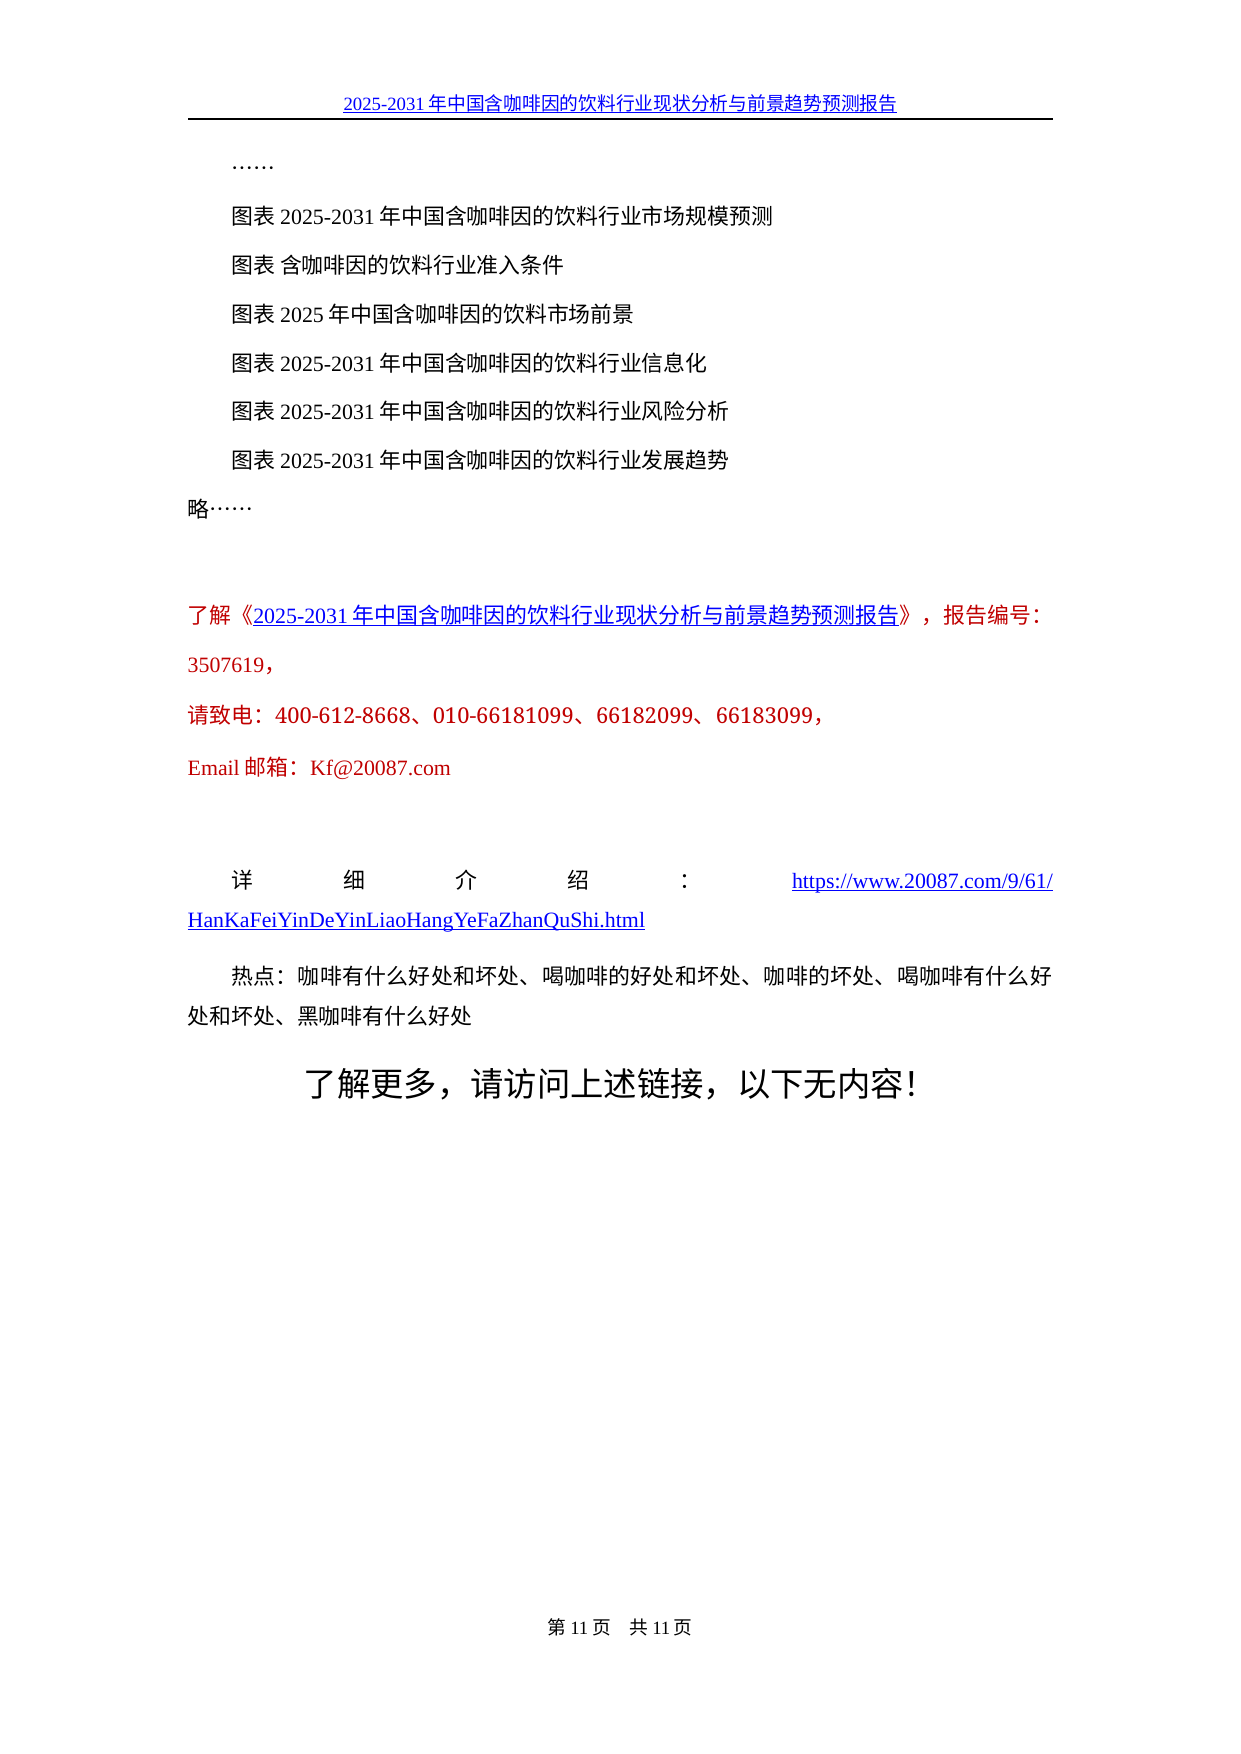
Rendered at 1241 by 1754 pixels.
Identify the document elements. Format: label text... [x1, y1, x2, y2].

text 请致电：400-612-8668、010-66181099、66182099、66183099， [187, 698, 1053, 731]
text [187, 150, 1053, 524]
title 了解更多，请访问上述链接，以下无内容！ [187, 1049, 1053, 1114]
text 热点：咖啡有什么好处和坏处、喝咖啡的好处和坏处、咖啡的坏处、喝咖啡有什么好处和坏处、黑咖啡有什么好处 [187, 958, 1053, 1031]
text 了解《2025-2031年中国含咖啡因的饮料行业现状分析与前景趋势预测报告》，报告编号：3507619， [187, 598, 1053, 679]
text Email邮箱：Kf@20087.com [187, 750, 1053, 782]
text 详细介绍：https://www.20087.com/9/61/HanKaFeiYinDeYinLiaoHangYeFaZhanQuShi.html [187, 863, 1053, 936]
